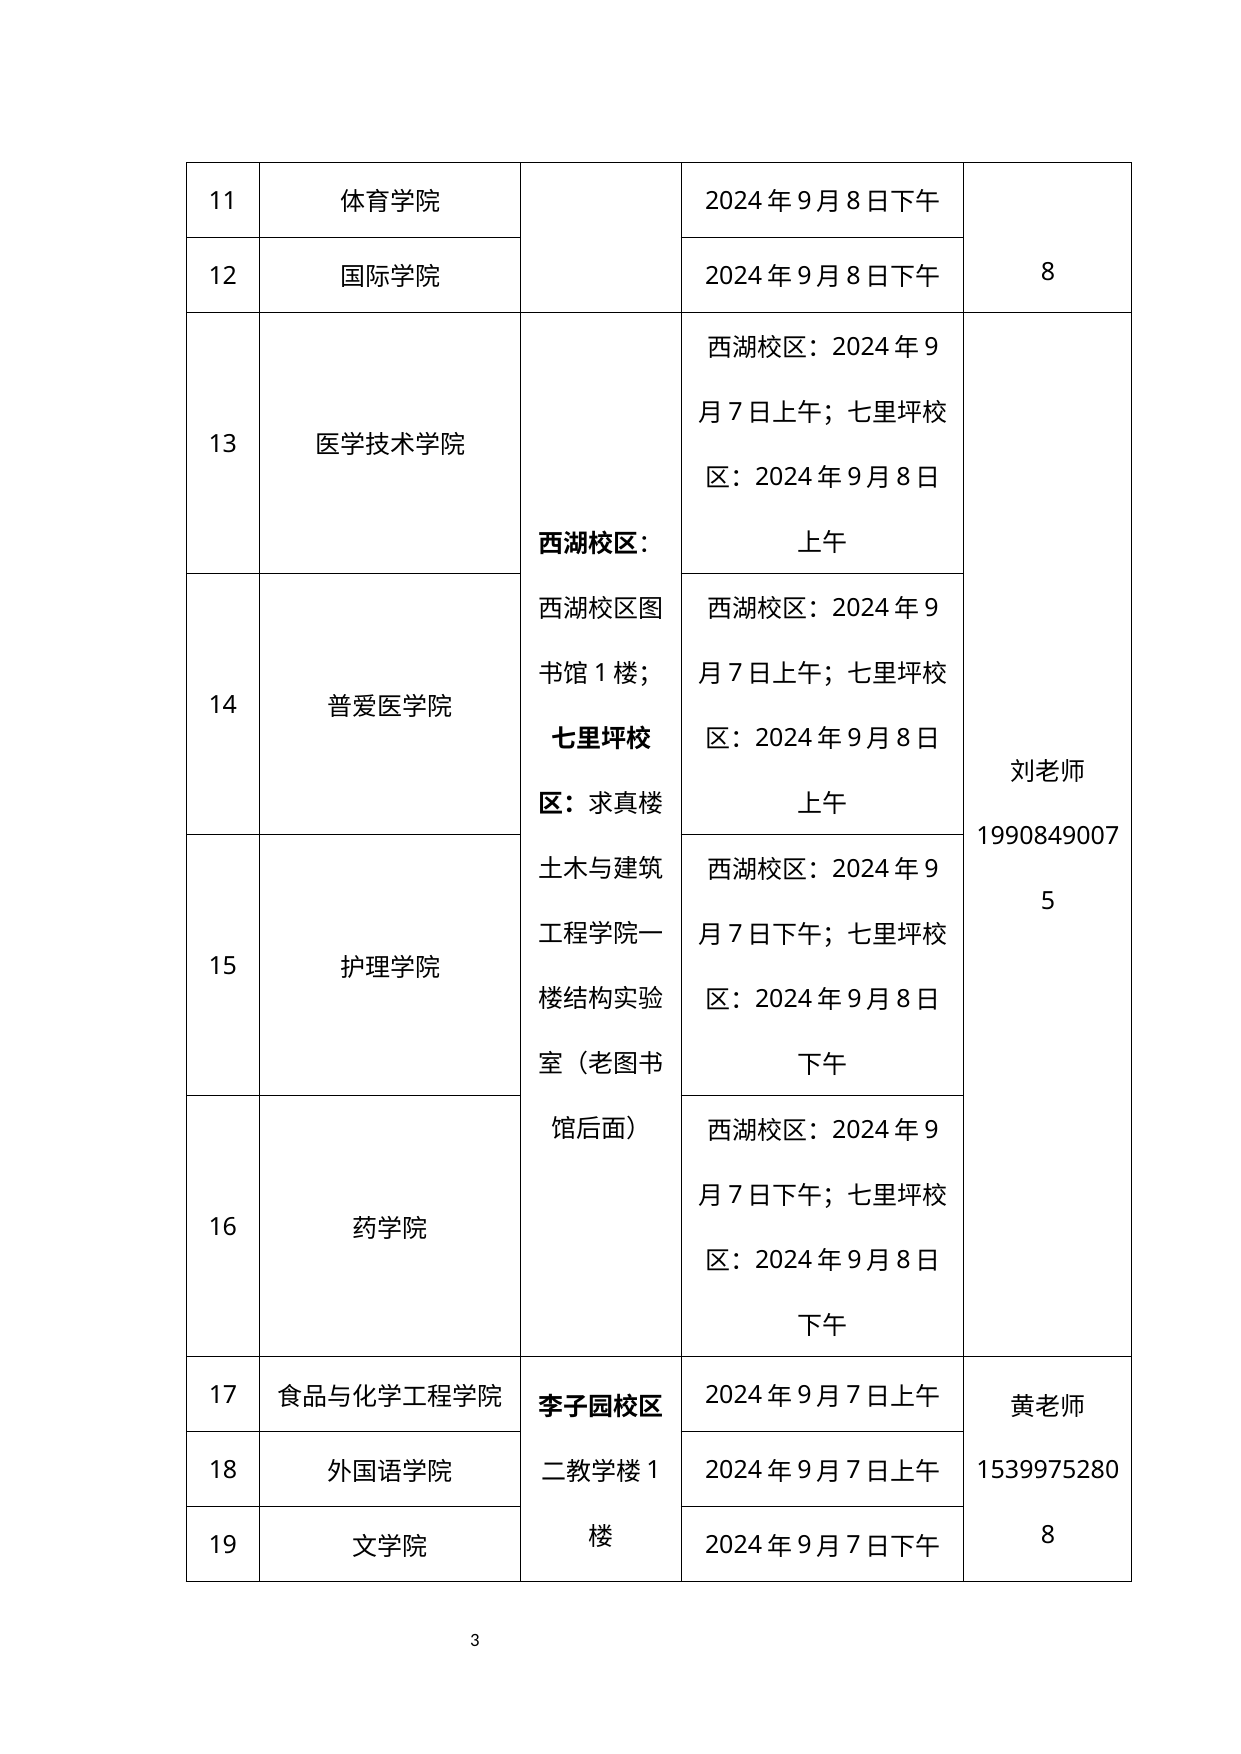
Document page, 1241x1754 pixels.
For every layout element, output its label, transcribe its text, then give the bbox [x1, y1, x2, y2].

table_cell 刘老师 19908490075 [964, 313, 1131, 1356]
table_cell 11 [187, 163, 259, 237]
table_cell 药学院 [260, 1096, 520, 1356]
table_cell 18 [187, 1432, 259, 1506]
table_cell 护理学院 [260, 835, 520, 1095]
table_cell 西湖校区：2024年9月7日上午；七里坪校区：2024年9月8日上午 [682, 574, 963, 834]
table_cell 李子园校区二教学楼1楼 [521, 1357, 681, 1581]
table_cell 2024年9月7日上午 [682, 1357, 963, 1431]
table_cell 黄老师 15399752808 [964, 1357, 1131, 1581]
table_cell 文学院 [260, 1507, 520, 1581]
table_cell 19 [187, 1507, 259, 1581]
table_cell 12 [187, 238, 259, 312]
table_cell 普爱医学院 [260, 574, 520, 834]
table_cell 西湖校区：西湖校区图书馆1楼； 七里坪校区：求真楼土木与建筑工程学院一楼结构实验室（老图书馆后面） [521, 313, 681, 1356]
table_cell 西湖校区：2024年9月7日下午；七里坪校区：2024年9月8日下午 [682, 1096, 963, 1356]
table_cell 外国语学院 [260, 1432, 520, 1506]
table_cell 17 [187, 1357, 259, 1431]
table_cell 2024年9月8日下午 [682, 163, 963, 237]
table_cell 14 [187, 574, 259, 834]
table_cell 15 [187, 835, 259, 1095]
table_cell 13 [187, 313, 259, 573]
table_cell 西湖校区：2024年9月7日下午；七里坪校区：2024年9月8日下午 [682, 835, 963, 1095]
table_cell 2024年9月8日下午 [682, 238, 963, 312]
table_cell 西湖校区：2024年9月7日上午；七里坪校区：2024年9月8日上午 [682, 313, 963, 573]
table_cell 2024年9月7日下午 [682, 1507, 963, 1581]
table_cell 食品与化学工程学院 [260, 1357, 520, 1431]
table_cell 体育学院 [260, 163, 520, 237]
table_cell 医学技术学院 [260, 313, 520, 573]
table_cell 2024年9月7日上午 [682, 1432, 963, 1506]
table_cell 16 [187, 1096, 259, 1356]
table_cell 国际学院 [260, 238, 520, 312]
